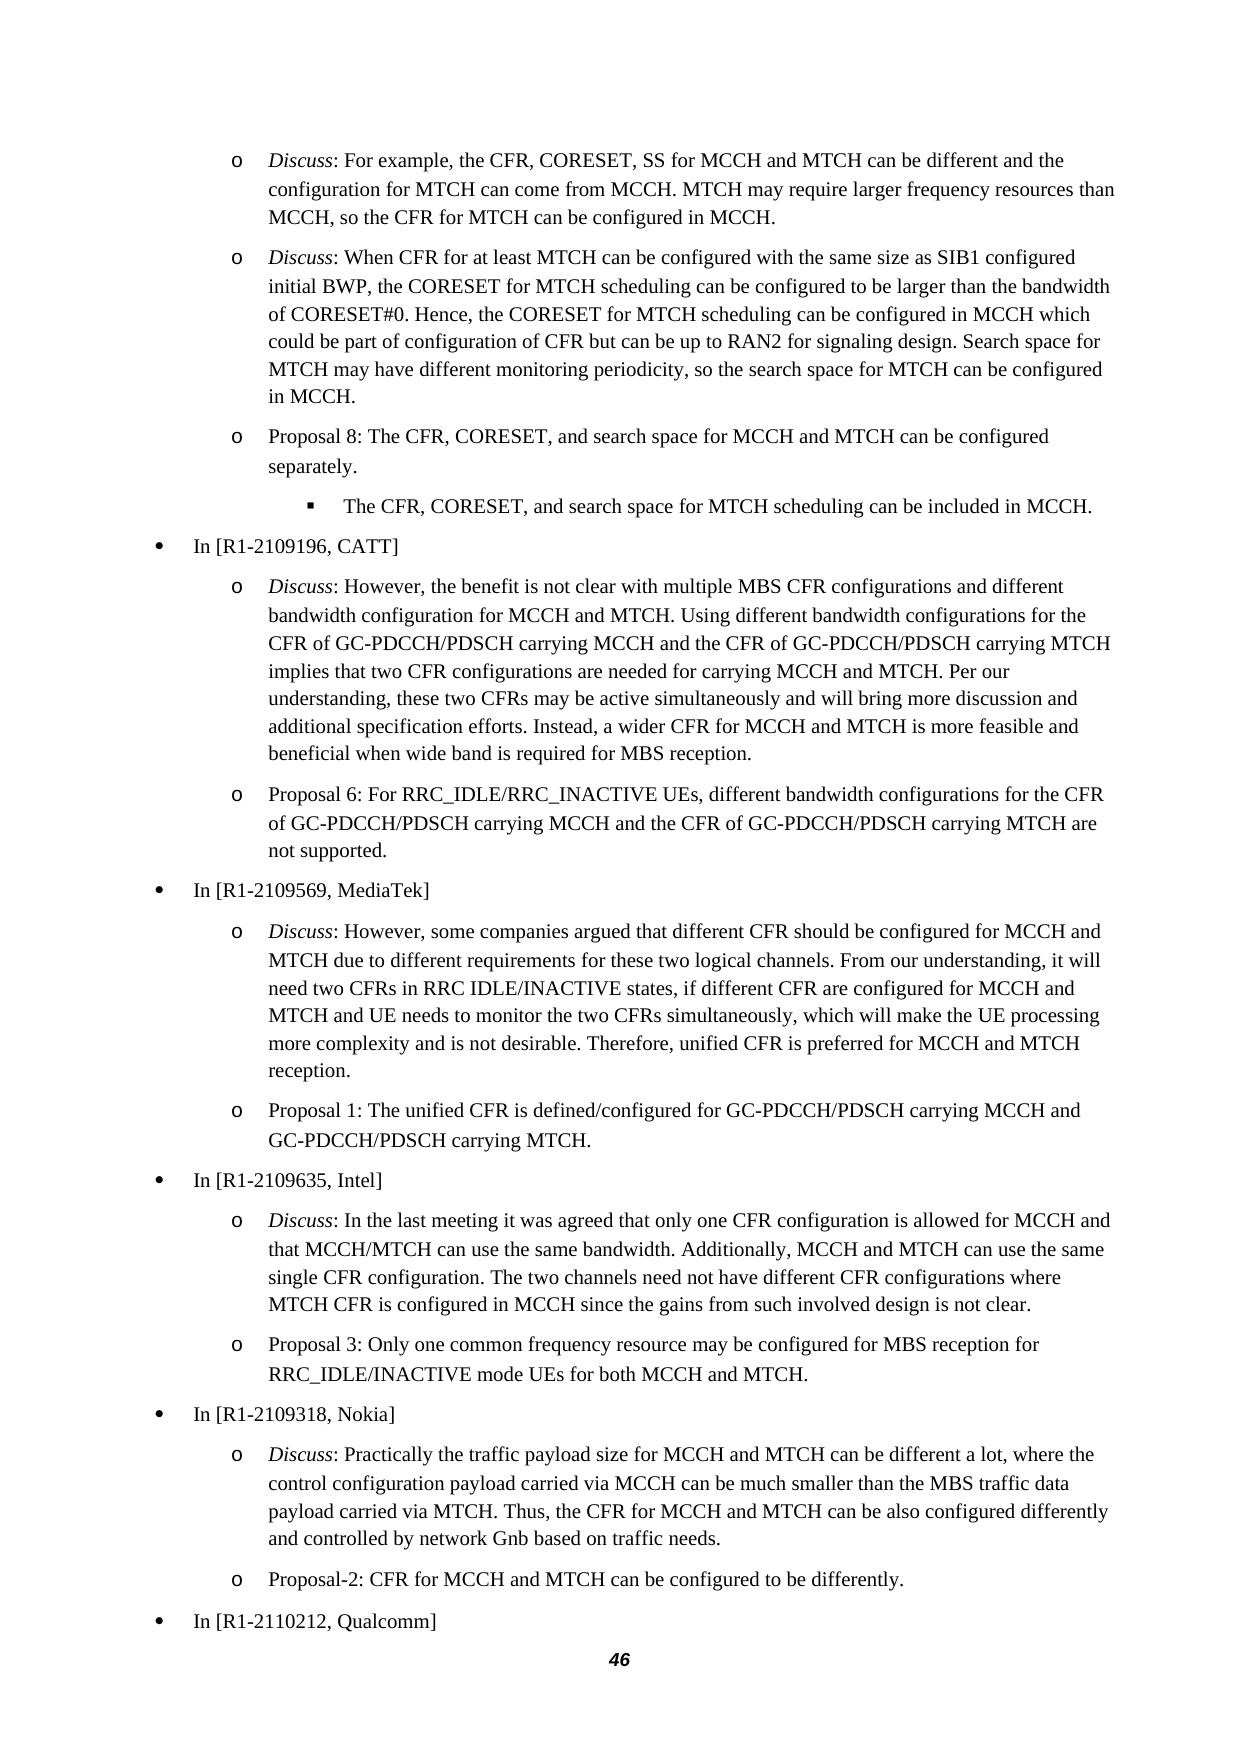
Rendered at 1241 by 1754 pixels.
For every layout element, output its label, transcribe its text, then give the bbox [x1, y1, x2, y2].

list Proposal 8: The CFR, CORESET, and search space for MCCH and MTCH can be configured separately. [231, 424, 1122, 478]
list Discuss: When CFR for at least MTCH can be configured with the same size as SIB1 configured initial BWP, the CORESET for MTCH scheduling can be configured to be larger than the bandwidth of CORESET#0. Hence, the CORESET for MTCH scheduling can be configured in MCCH which could be part of configuration of CFR but can be up to RAN2 for signaling design. Search space for MTCH may have different monitoring periodicity, so the search space for MTCH can be configured in MCCH. [231, 245, 1122, 408]
list Discuss: In the last meeting it was agreed that only one CFR configuration is allowed for MCCH and that MCCH/MTCH can use the same bandwidth. Additionally, MCCH and MTCH can use the same single CFR configuration. The two channels need not have different CFR configurations where MTCH CFR is configured in MCCH since the gains from such involved design is not clear. [231, 1208, 1122, 1316]
list In [R1-2109569, MediaTek] [156, 878, 1122, 902]
list Proposal 3: Only one common frequency resource may be configured for MBS reception for RRC_IDLE/INACTIVE mode UEs for both MCCH and MTCH. [231, 1332, 1122, 1386]
list The CFR, CORESET, and search space for MTCH scheduling can be included in MCCH. [306, 494, 1122, 518]
list In [R1-2109635, Intel] [156, 1168, 1122, 1192]
list Discuss: However, the benefit is not clear with multiple MBS CFR configurations and different bandwidth configuration for MCCH and MTCH. Using different bandwidth configurations for the CFR of GC-PDCCH/PDSCH carrying MCCH and the CFR of GC-PDCCH/PDSCH carrying MTCH implies that two CFR configurations are needed for carrying MCCH and MTCH. Per our understanding, these two CFRs may be active simultaneously and will bring more discussion and additional specification efforts. Instead, a wider CFR for MCCH and MTCH is more feasible and beneficial when wide band is required for MBS reception. [231, 574, 1122, 765]
list In [R1-2110212, Qualcomm] [156, 1608, 1122, 1633]
list Discuss: However, some companies argued that different CFR should be configured for MCCH and MTCH due to different requirements for these two logical channels. From our understanding, it will need two CFRs in RRC IDLE/INACTIVE states, if different CFR are configured for MCCH and MTCH and UE needs to monitor the two CFRs simultaneously, which will make the UE processing more complexity and is not desirable. Therefore, unified CFR is preferred for MCCH and MTCH reception. [231, 918, 1122, 1082]
list Discuss: For example, the CFR, CORESET, SS for MCCH and MTCH can be different and the configuration for MTCH can come from MCCH. MTCH may require larger frequency resources than MCCH, so the CFR for MTCH can be configured in MCCH. [231, 148, 1122, 229]
list Proposal 6: For RRC_IDLE/RRC_INACTIVE UEs, different bandwidth configurations for the CFR of GC-PDCCH/PDSCH carrying MCCH and the CFR of GC-PDCCH/PDSCH carrying MTCH are not supported. [231, 781, 1122, 862]
list Proposal-2: CFR for MCCH and MTCH can be configured to be differently. [231, 1566, 1122, 1592]
list In [R1-2109196, CATT] [156, 534, 1122, 558]
list Discuss: Practically the traffic payload size for MCCH and MTCH can be different a lot, where the control configuration payload carried via MCCH can be much smaller than the MBS traffic data payload carried via MTCH. Thus, the CFR for MCCH and MTCH can be also configured differently and controlled by network Gnb based on traffic needs. [231, 1442, 1122, 1550]
list Proposal 1: The unified CFR is defined/configured for GC-PDCCH/PDSCH carrying MCCH and GC-PDCCH/PDSCH carrying MTCH. [231, 1098, 1122, 1152]
list In [R1-2109318, Nokia] [156, 1402, 1122, 1426]
